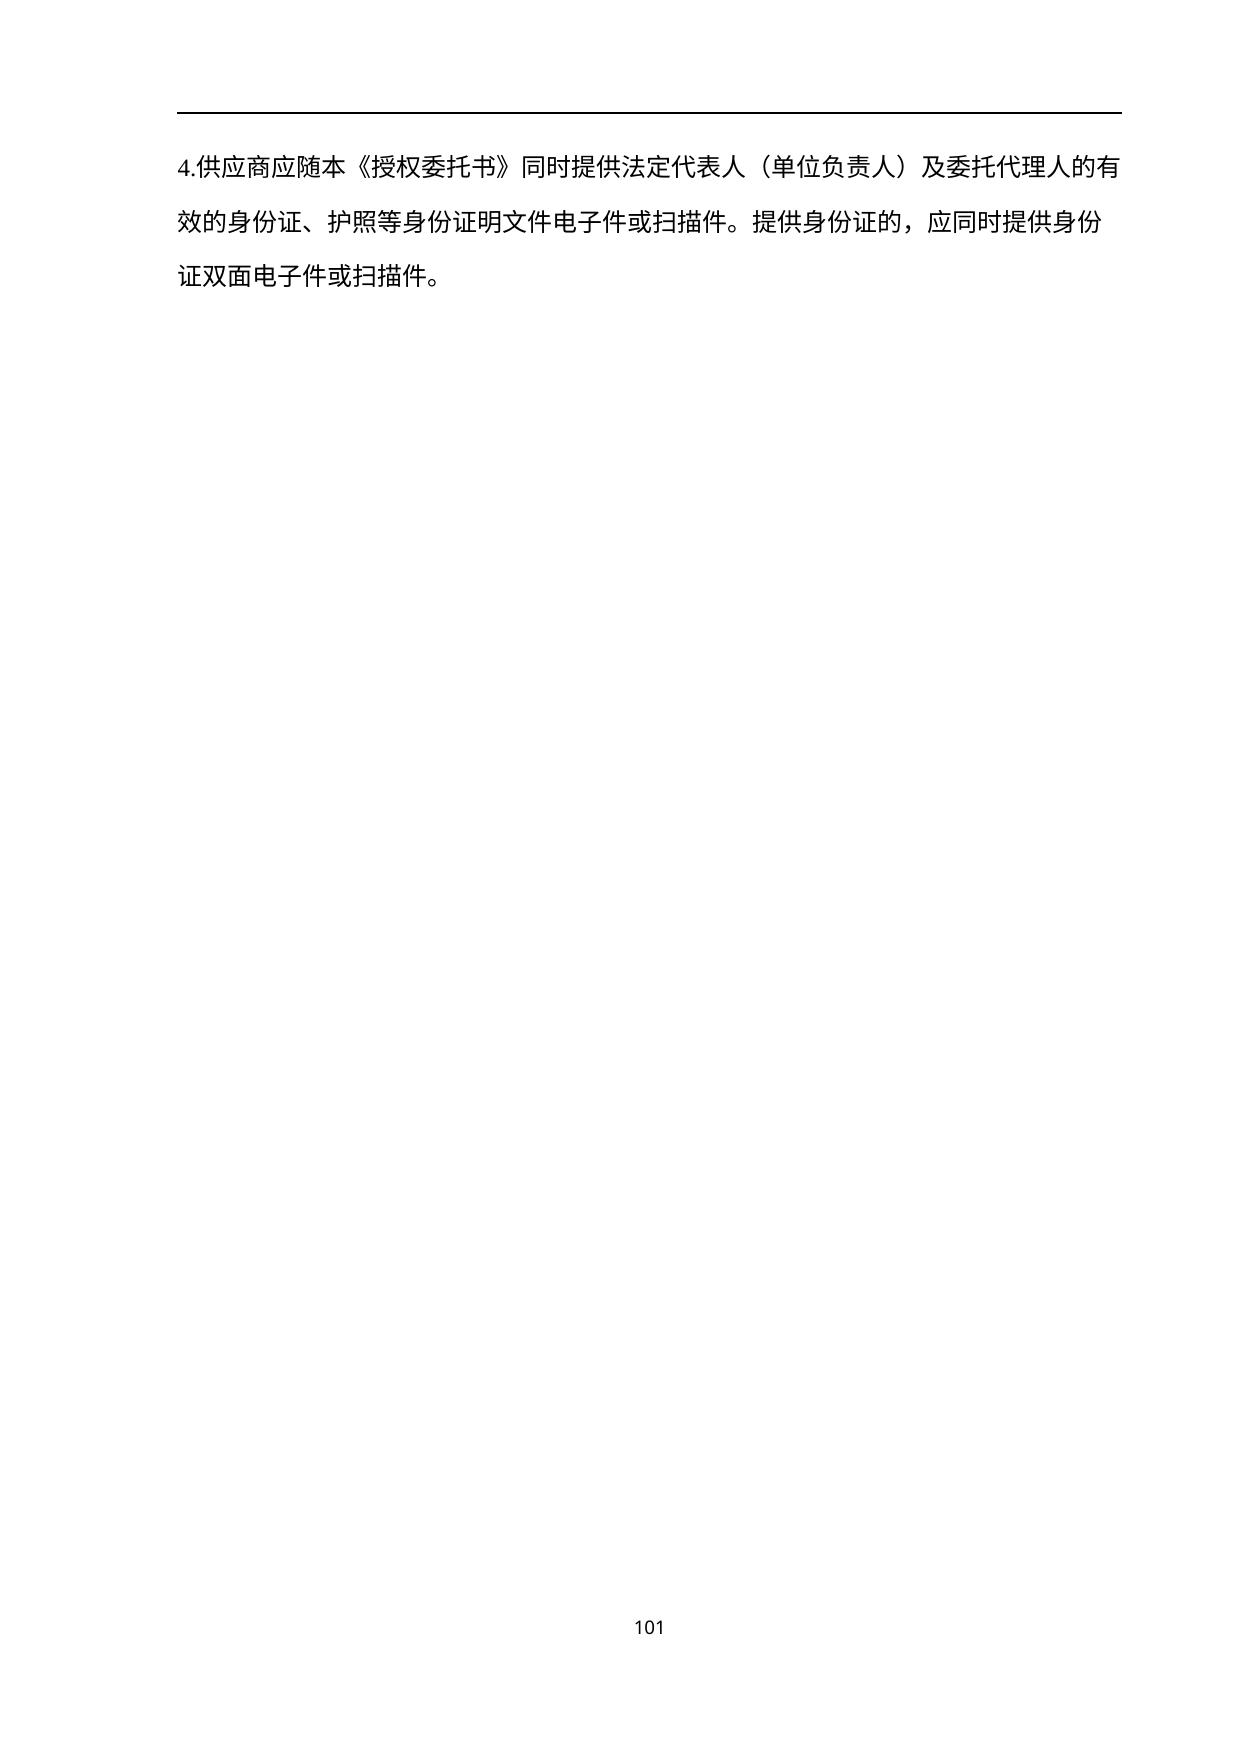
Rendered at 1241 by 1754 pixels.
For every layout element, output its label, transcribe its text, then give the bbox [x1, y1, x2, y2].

text 4.供应商应随本《授权委托书》同时提供法定代表人（单位负责人）及委托代理人的有效的身份证、护照等身份证明文件电子件或扫描件。提供身份证的，应同时提供身份证双面电子件或扫描件。 [177, 148, 1122, 293]
